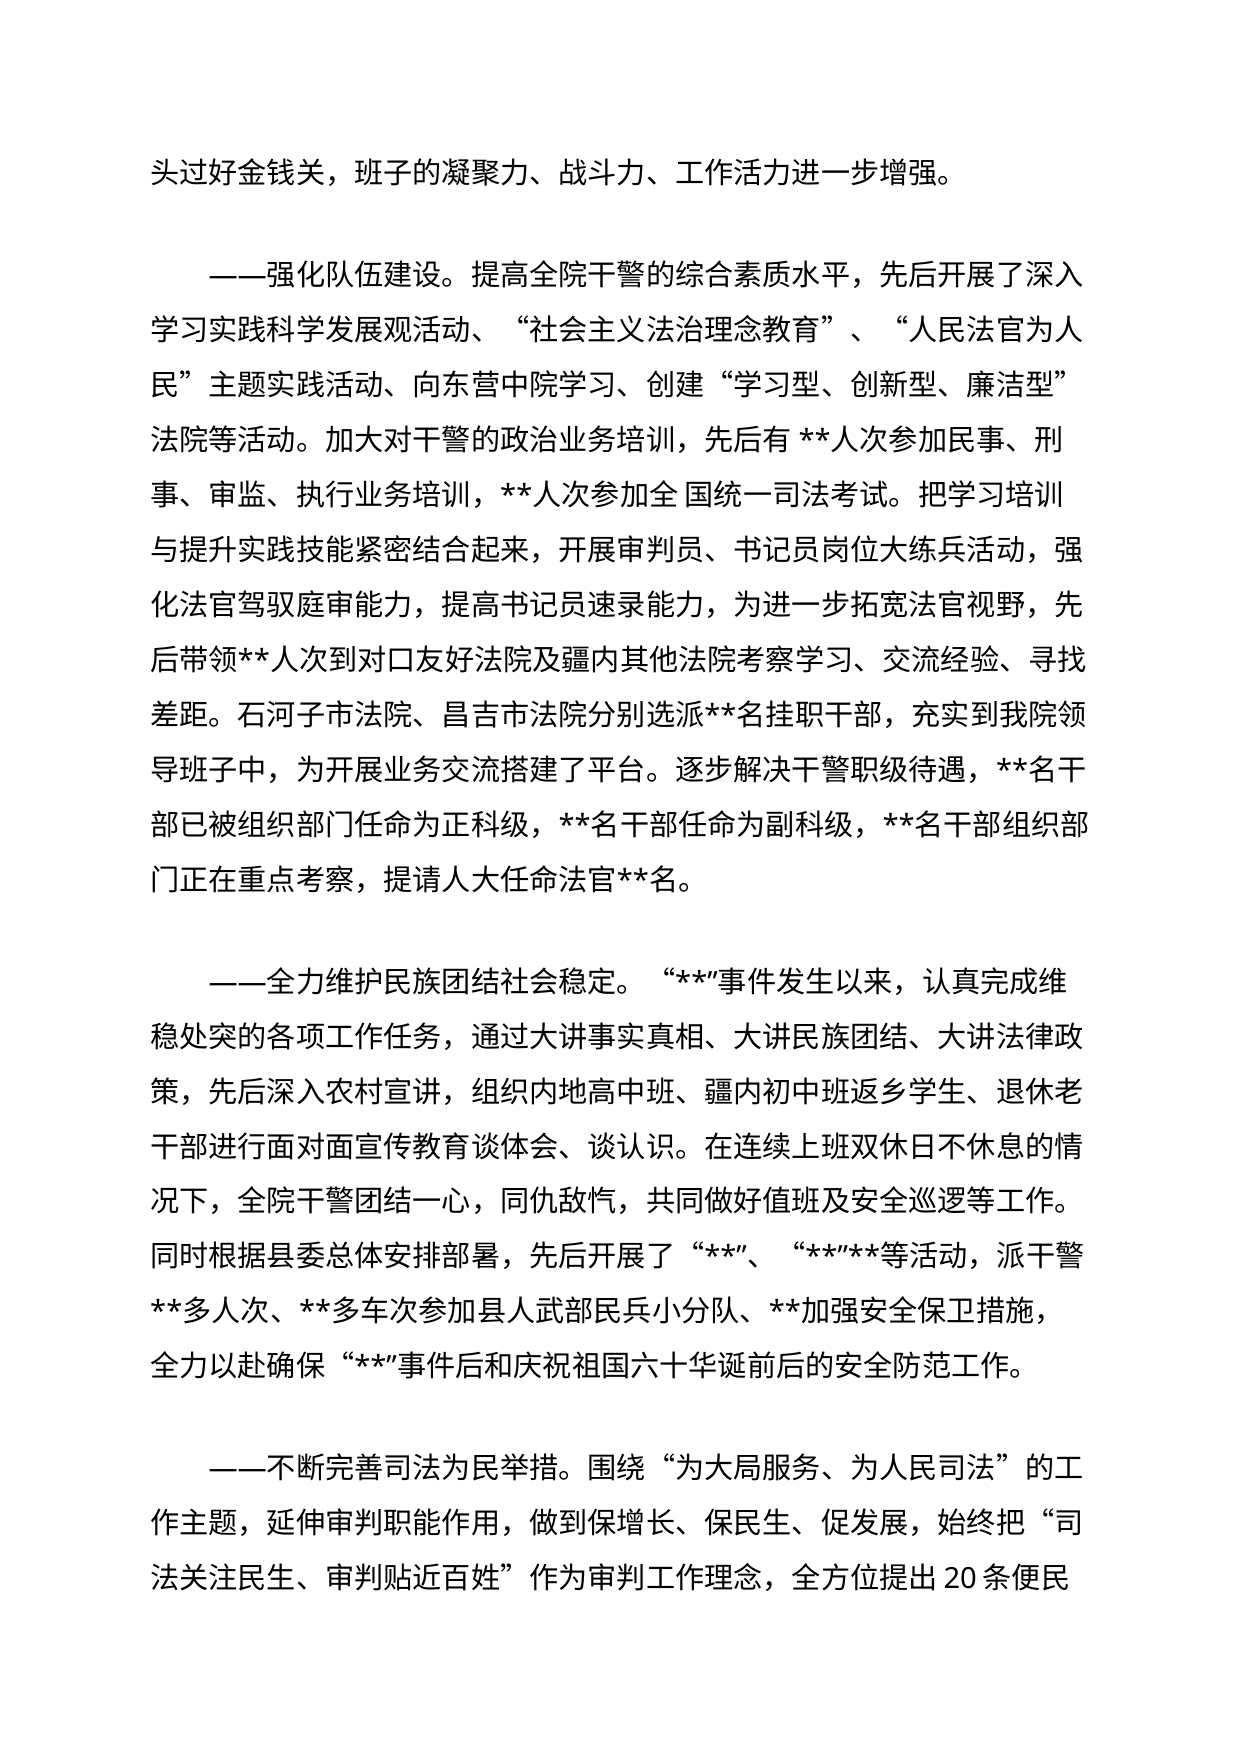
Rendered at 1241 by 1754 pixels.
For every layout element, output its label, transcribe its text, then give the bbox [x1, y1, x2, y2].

text ——全力维护民族团结社会稳定。“**”事件发生以来，认真完成维稳处突的各项工作任务，通过大讲事实真相、大讲民族团结、大讲法律政策，先后深入农村宣讲，组织内地高中班、疆内初中班返乡学生、退休老干部进行面对面宣传教育谈体会、谈认识。在连续上班双休日不休息的情况下，全院干警团结一心，同仇敌忾，共同做好值班及安全巡逻等工作。同时根据县委总体安排部暑，先后开展了“**”、“**”**等活动，派干警**多人次、**多车次参加县人武部民兵小分队、**加强安全保卫措施，全力以赴确保“**”事件后和庆祝祖国六十华诞前后的安全防范工作。 [150, 958, 1090, 1385]
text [150, 150, 1090, 192]
text ——强化队伍建设。提高全院干警的综合素质水平，先后开展了深入学习实践科学发展观活动、“社会主义法治理念教育”、“人民法官为人民”主题实践活动、向东营中院学习、创建“学习型、创新型、廉洁型”法院等活动。加大对干警的政治业务培训，先后有 **人次参加民事、刑事、审监、执行业务培训，**人次参加全 国统一司法考试。把学习培训与提升实践技能紧密结合起来，开展审判员、书记员岗位大练兵活动，强化法官驾驭庭审能力，提高书记员速录能力，为进一步拓宽法官视野，先后带领**人次到对口友好法院及疆内其他法院考察学习、交流经验、寻找差距。石河子市法院、昌吉市法院分别选派**名挂职干部，充实到我院领导班子中，为开展业务交流搭建了平台。逐步解决干警职级待遇，**名干部已被组织部门任命为正科级，**名干部任命为副科级，**名干部组织部门正在重点考察，提请人大任命法官**名。 [150, 252, 1090, 899]
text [150, 1445, 1090, 1597]
